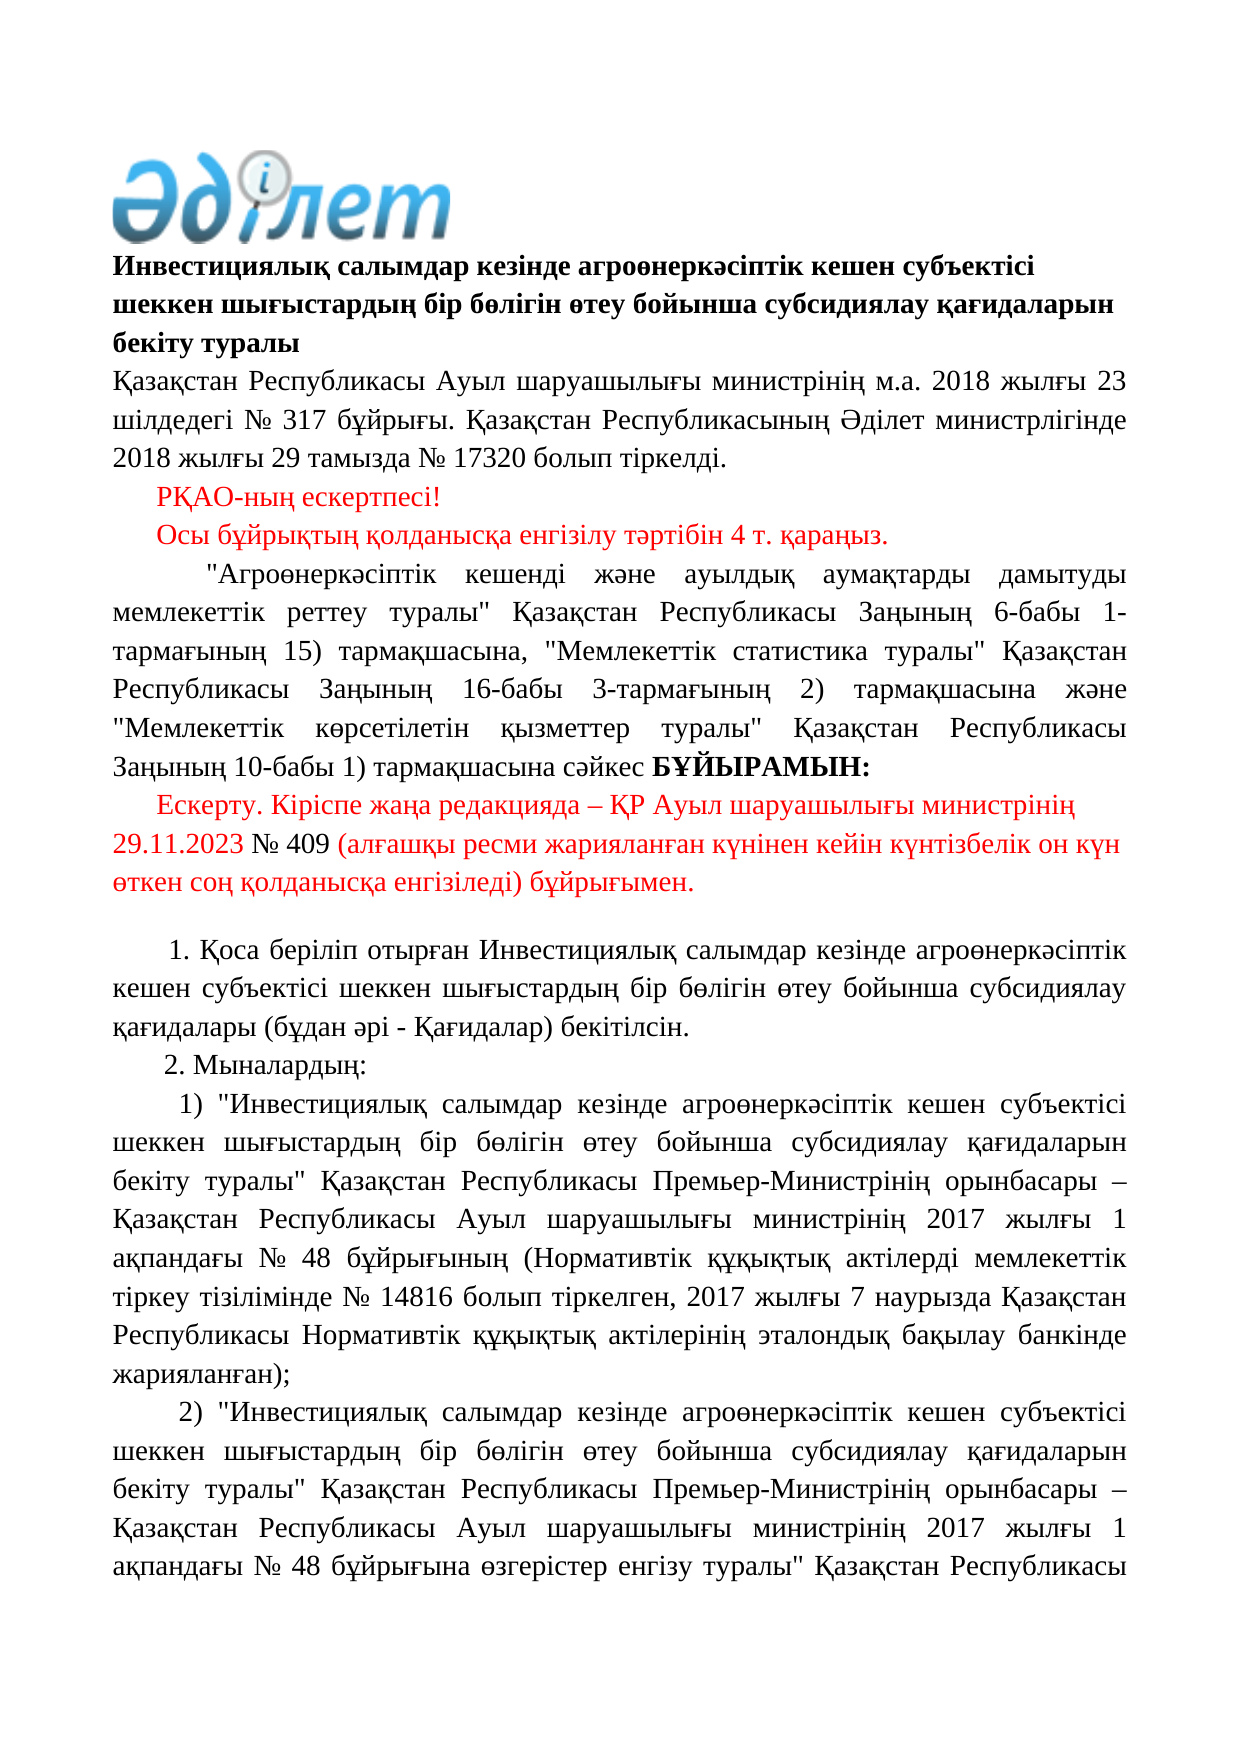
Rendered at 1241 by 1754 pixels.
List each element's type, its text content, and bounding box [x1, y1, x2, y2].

text Қазақстан Республикасы Ауыл шаруашылығы министрінің м.а. 2018 жылғы 23 шілдедегі № 317 бұйрығы. Қазақстан Республикасының Әділет министрлігінде 2018 жылғы 29 тамызда № 17320 болып тіркелді. [112, 363, 1128, 474]
text Осы бұйрықтың қолданысқа енгізілу тәртібін 4 т. қараңыз. [112, 517, 1128, 551]
text 1. Қоса беріліп отырған Инвестициялық салымдар кезінде агроөнеркәсіптік кешен субъектісі шеккен шығыстардың бір бөлігін өтеу бойынша субсидиялау қағидалары (бұдан әрі - Қағидалар) бекітілсін. [112, 932, 1128, 1042]
text Инвестициялық салымдар кезінде агроөнеркәсіптік кешен субъектісі шеккен шығыстардың бір бөлігін өтеу бойынша субсидиялау қағидаларын бекіту туралы [112, 248, 1128, 358]
picture [112, 150, 451, 244]
text 2. Мыналардың: [112, 1047, 1128, 1081]
text РҚАО-ның ескертпесі! [112, 479, 1128, 512]
text Ескерту. Кіріспе жаңа редакцияда – ҚР Ауыл шаруашылығы министрінің 29.11.2023 № 409 (алғашқы ресми жарияланған күнінен кейін күнтізбелік он күн өткен соң қолданысқа енгізіледі) бұйрығымен. [112, 787, 1128, 928]
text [112, 1394, 1128, 1582]
text 1) "Инвестициялық салымдар кезінде агроөнеркәсіптік кешен субъектісі шеккен шығыстардың бір бөлігін өтеу бойынша субсидиялау қағидаларын бекіту туралы" Қазақстан Республикасы Премьер-Министрінің орынбасары – Қазақстан Республикасы Ауыл шаруашылығы министрінің 2017 жылғы 1 ақпандағы № 48 бұйрығының (Нормативтік құқықтық актілерді мемлекеттік тіркеу тізілімінде № 14816 болып тіркелген, 2017 жылғы 7 наурызда Қазақстан Республикасы Нормативтік құқықтық актілерінің эталондық бақылау банкінде жарияланған); [112, 1086, 1128, 1389]
text "Агроөнеркәсіптік кешенді және ауылдық аумақтарды дамытуды мемлекеттік реттеу туралы" Қазақстан Республикасы Заңының 6-бабы 1-тармағының 15) тармақшасына, "Мемлекеттік статистика туралы" Қазақстан Республикасы Заңының 16-бабы 3-тармағының 2) тармақшасына және "Мемлекеттік көрсетілетін қызметтер туралы" Қазақстан Республикасы Заңының 10-бабы 1) тармақшасына сәйкес БҰЙЫРАМЫН: [112, 556, 1128, 782]
